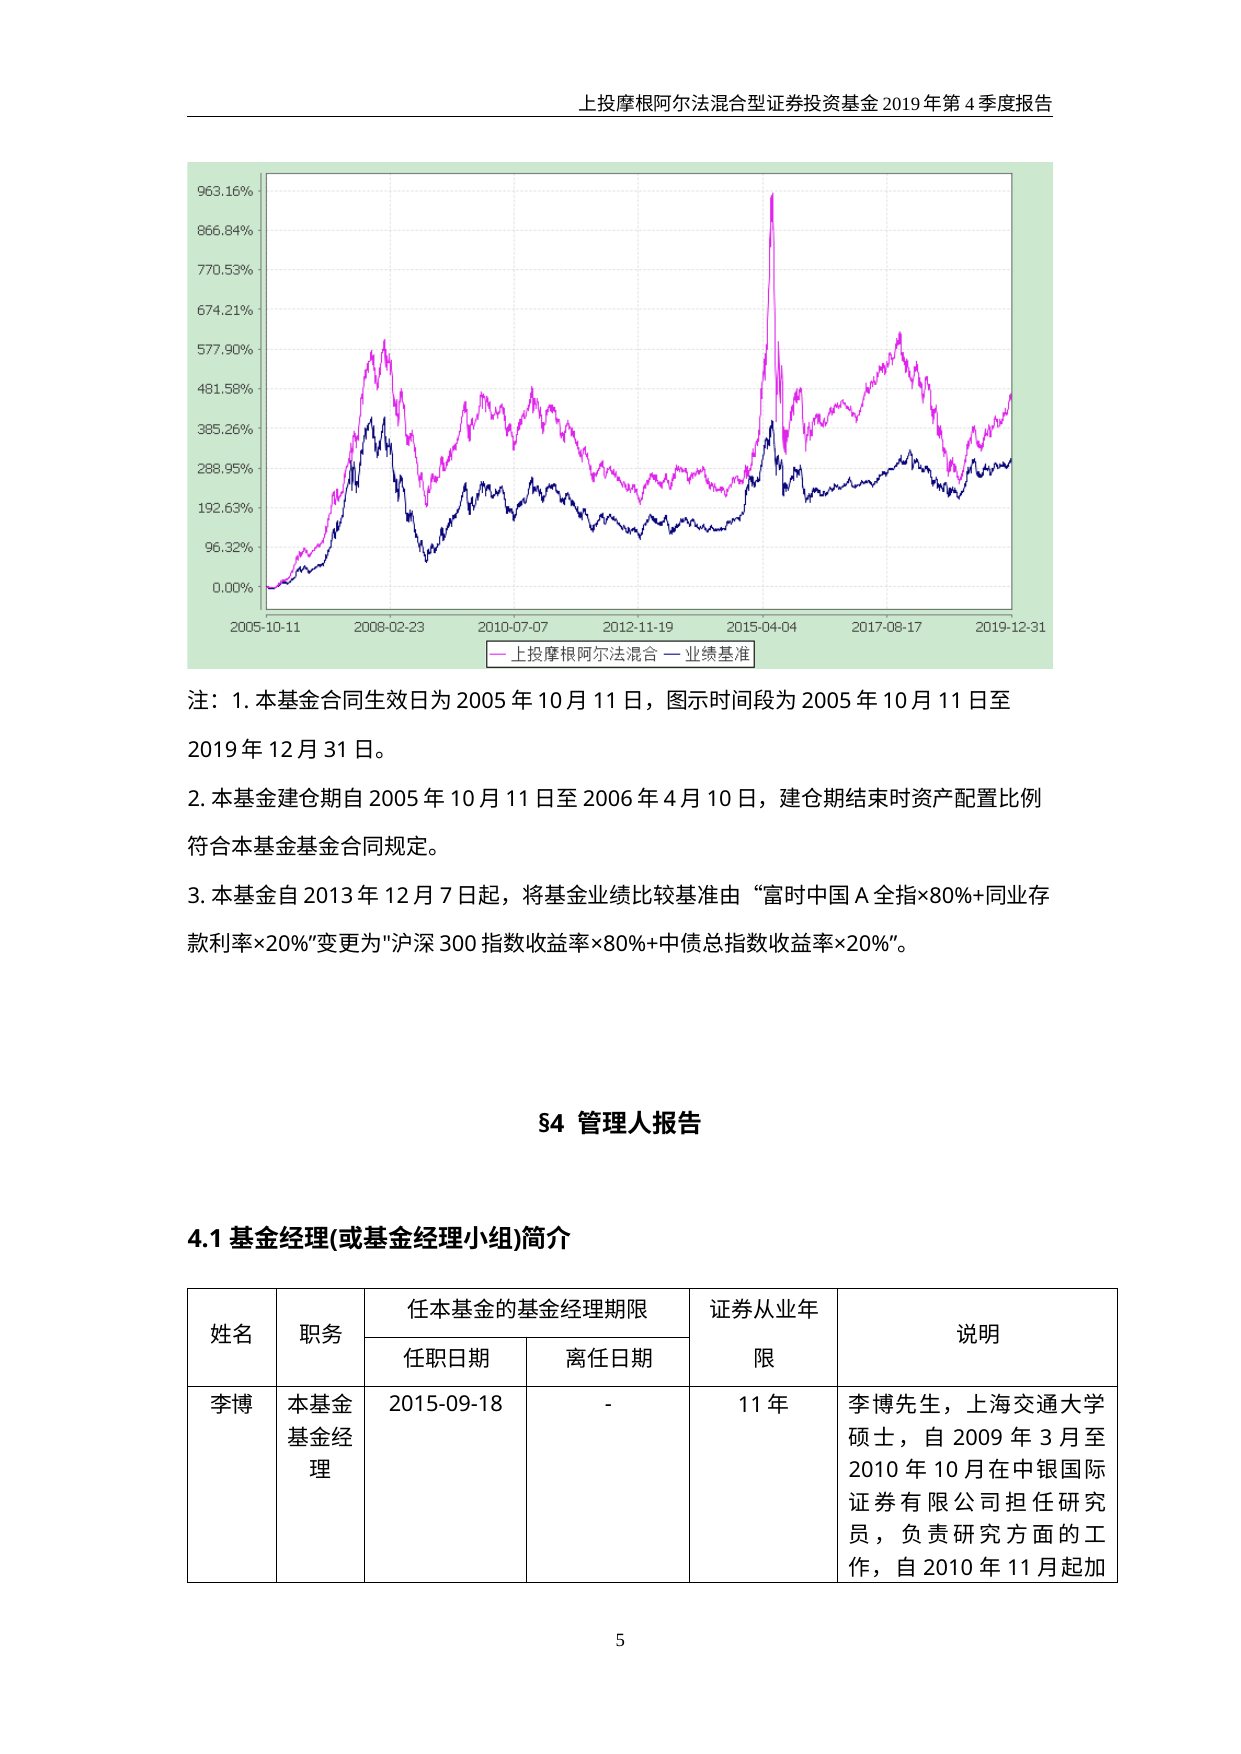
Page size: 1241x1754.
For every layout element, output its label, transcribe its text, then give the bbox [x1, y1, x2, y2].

table_header 证券从业年限 [690, 1289, 837, 1386]
table_cell 11年 [690, 1387, 837, 1582]
table_cell 李博 [188, 1387, 276, 1582]
text 4.1 基金经理(或基金经理小组)简介 [187, 1204, 1053, 1269]
table_header 职务 [277, 1289, 364, 1386]
table_cell 本基金基金经理 [277, 1387, 364, 1582]
table_cell 离任日期 [527, 1338, 689, 1386]
table_cell - [527, 1387, 689, 1582]
text 注：1. 本基金合同生效日为2005年10月11日，图示时间段为2005年10月11日至2019年12月31日。 [187, 683, 1053, 764]
picture [187, 162, 1053, 669]
table_header 任本基金的基金经理期限 [365, 1289, 689, 1337]
subtitle §4 管理人报告 [187, 1089, 1053, 1154]
table_header 说明 [838, 1289, 1117, 1386]
table_header 姓名 [188, 1289, 276, 1386]
table_cell 2015-09-18 [365, 1387, 526, 1582]
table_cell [838, 1387, 1117, 1582]
table_cell 任职日期 [365, 1338, 526, 1386]
text 2. 本基金建仓期自2005年10月11日至2006年4月10日，建仓期结束时资产配置比例符合本基金基金合同规定。 [187, 780, 1053, 861]
text 3. 本基金自2013年12月7日起，将基金业绩比较基准由“富时中国A全指×80%+同业存款利率×20%”变更为"沪深300指数收益率×80%+中债总指数收益率×20%”。 [187, 877, 1053, 958]
